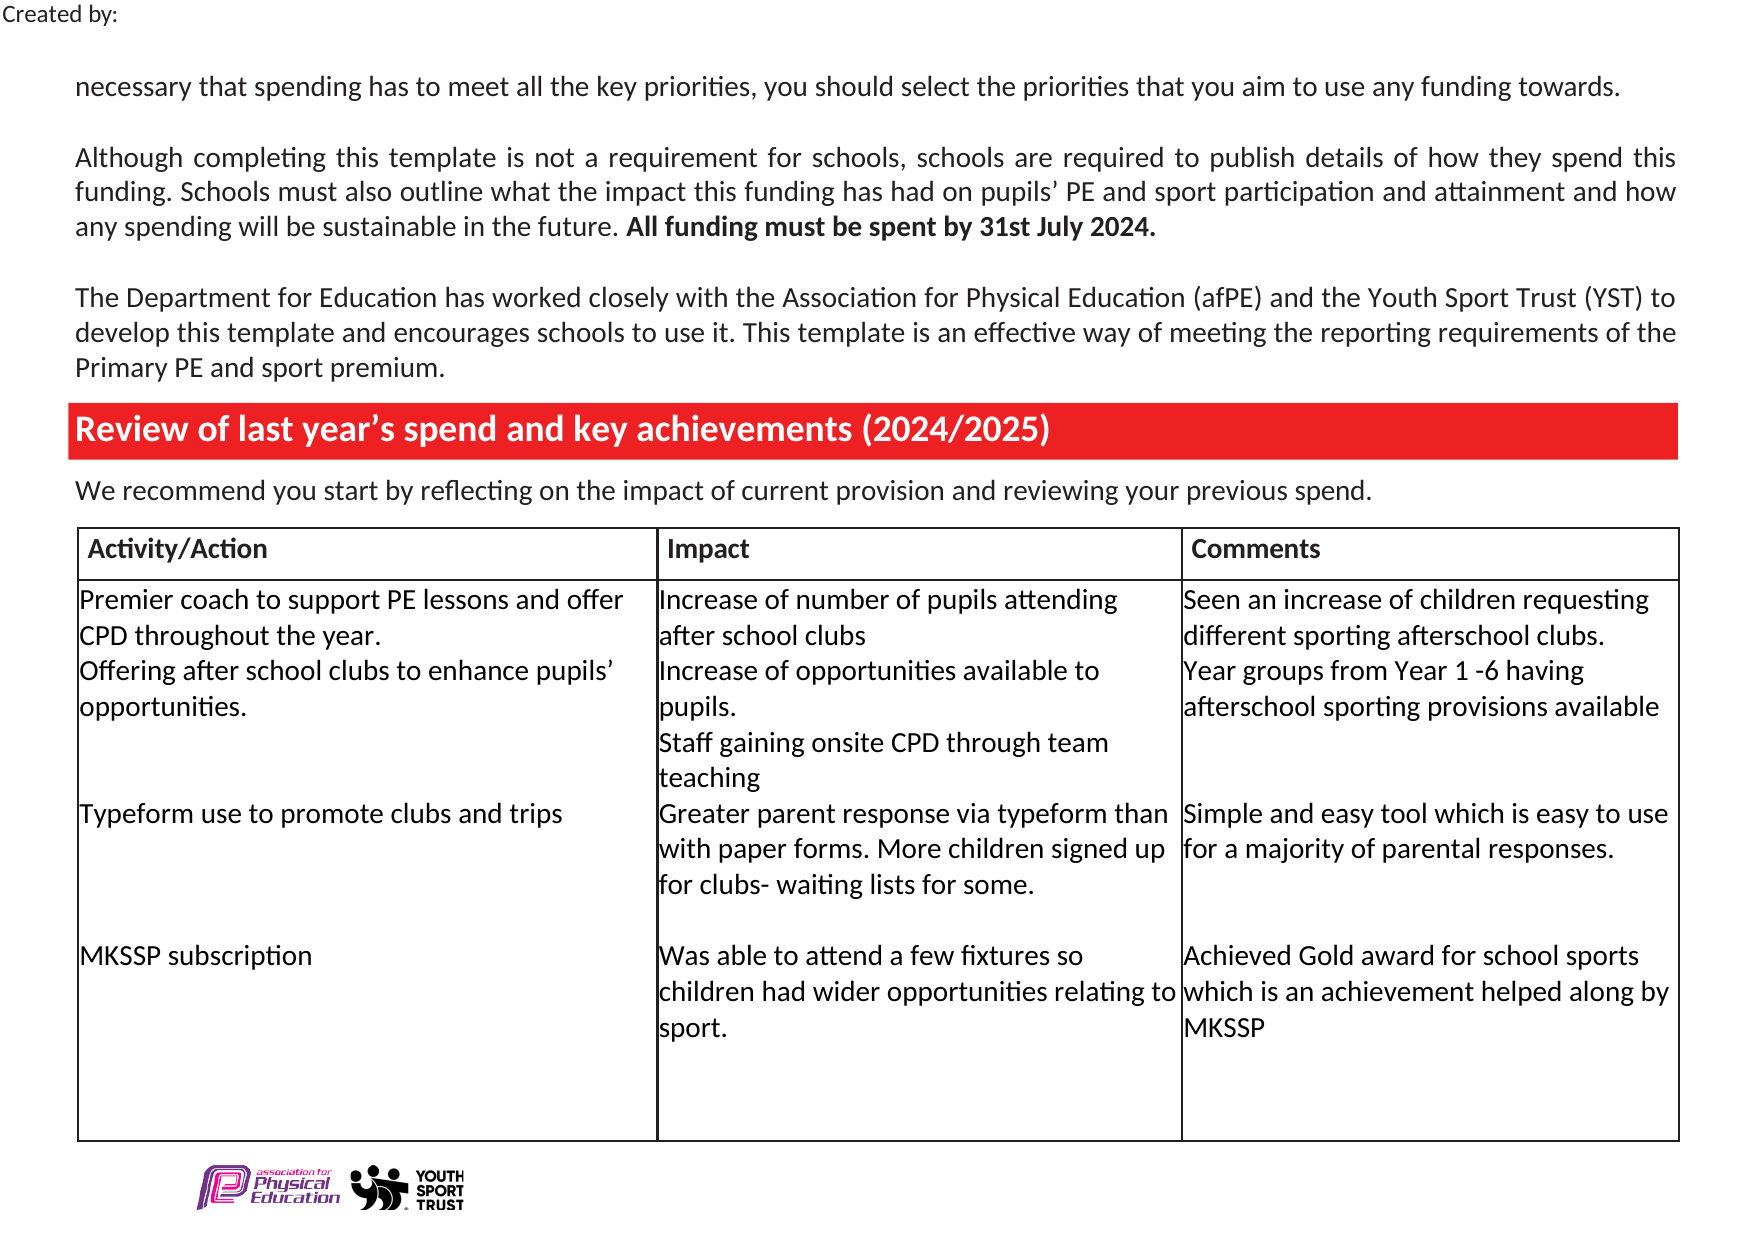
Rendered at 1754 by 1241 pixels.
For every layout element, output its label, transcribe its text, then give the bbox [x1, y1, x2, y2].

table_cell Premier coach to support PE lessons and offer CPD throughout the year. Offering after school clubs to enhance pupils’ opportunities. Typeform use to promote clubs and trips MKSSP subscription [79, 581, 656, 1139]
table_header Activity/Action [79, 529, 656, 579]
table_header Comments [1183, 529, 1678, 579]
text necessary that spending has to meet all the key priorities, you should select the priorities that you aim to use any funding towards. [75, 68, 1693, 104]
picture [196, 1165, 340, 1210]
table_cell Increase of number of pupils attending after school clubs Increase of opportunities available to pupils. Staff gaining onsite CPD through team teaching Greater parent response via typeform than with paper forms. More children signed up for clubs- waiting lists for some. Was able to attend a few fixtures so children had wider opportunities relating to sport. [659, 581, 1181, 1139]
text We recommend you start by reflecting on the impact of current provision and reviewing your previous spend. [75, 472, 1693, 508]
picture [350, 1165, 464, 1210]
text The Department for Education has worked closely with the Association for Physical Education (afPE) and the Youth Sport Trust (YST) to develop this template and encourages schools to use it. This template is an effective way of meeting the reporting requirements of the Primary PE and sport premium. [75, 279, 1679, 384]
table_cell Seen an increase of children requesting different sporting afterschool clubs. Year groups from Year 1 -6 having afterschool sporting provisions available Simple and easy tool which is easy to use for a majority of parental responses. Achieved Gold award for school sports which is an achievement helped along by MKSSP [1183, 581, 1678, 1139]
table_header Impact [659, 529, 1181, 579]
text Although completing this template is not a requirement for schools, schools are required to publish details of how they spend this funding. Schools must also outline what the impact this funding has had on pupils’ PE and sport participation and attainment and how any spending will be sustainable in the future. All funding must be spent by 31st July 2024. [75, 139, 1679, 244]
